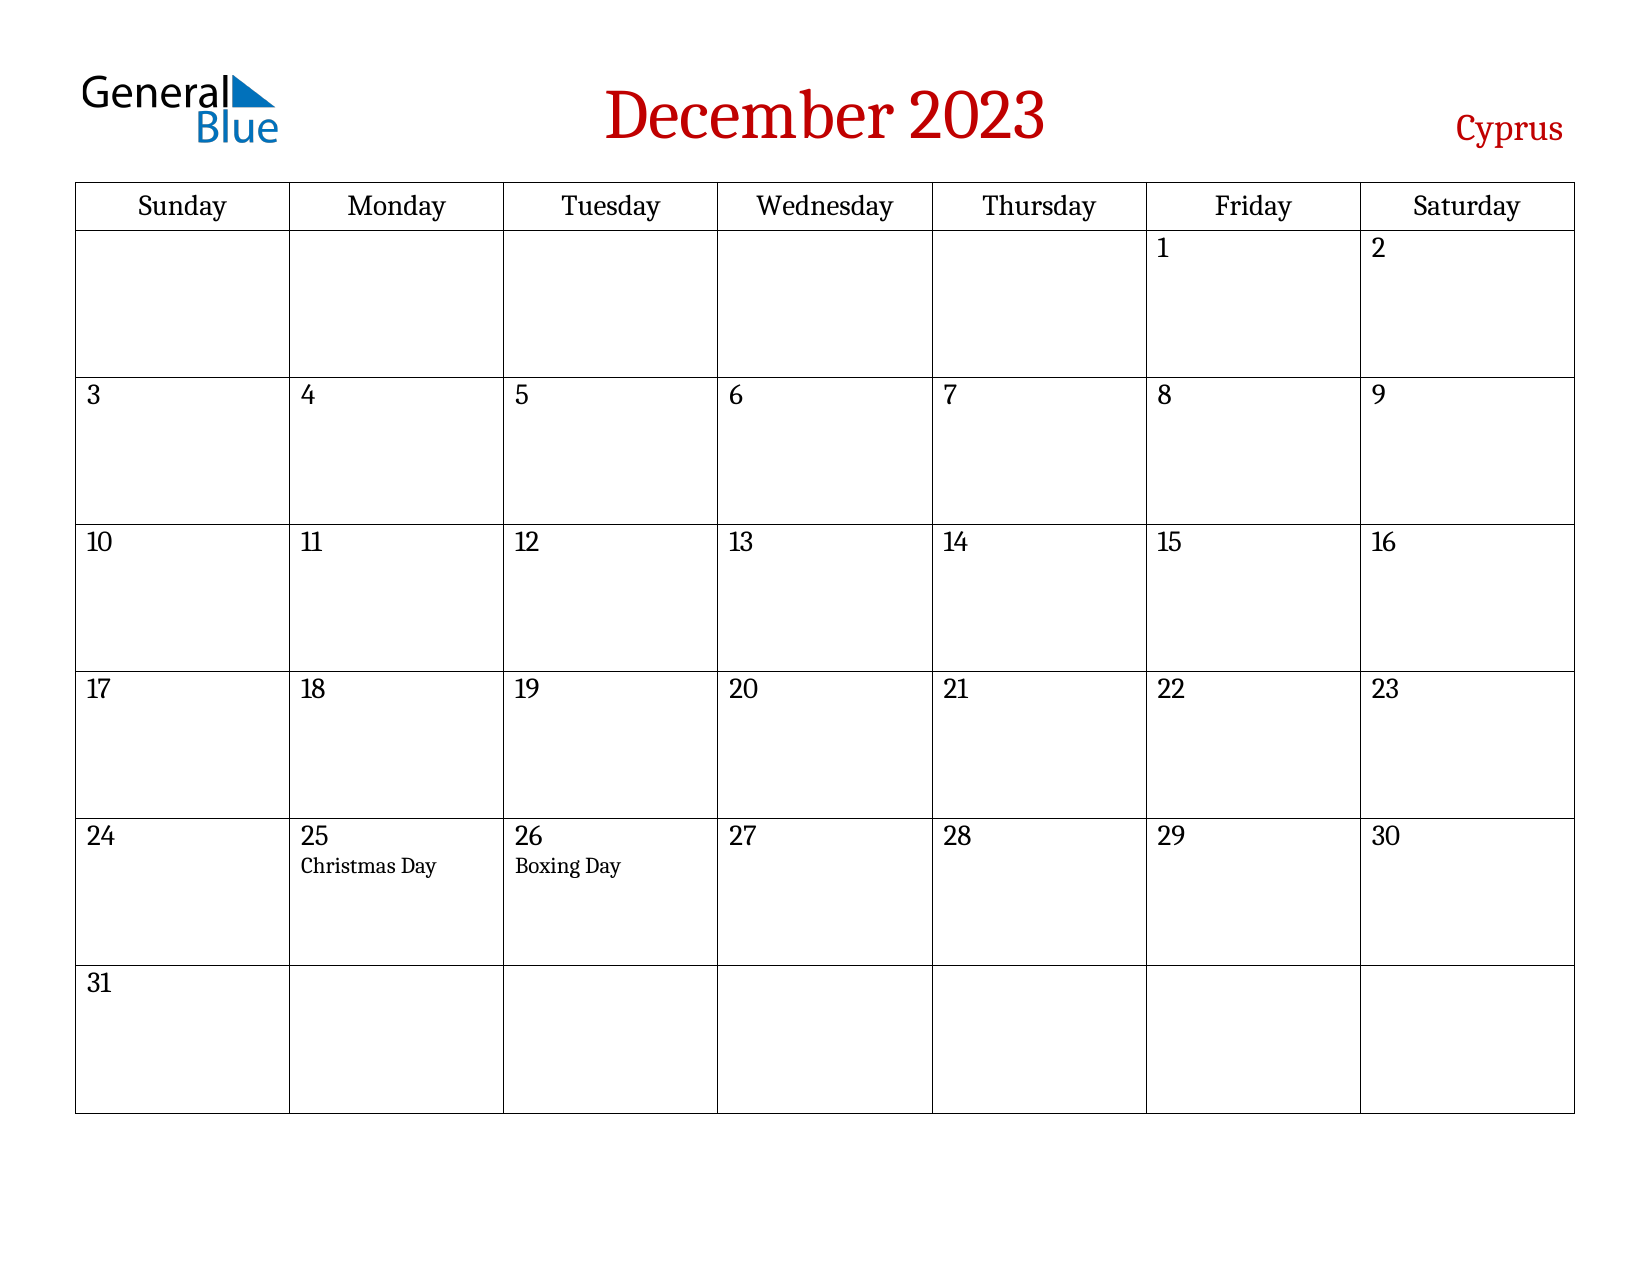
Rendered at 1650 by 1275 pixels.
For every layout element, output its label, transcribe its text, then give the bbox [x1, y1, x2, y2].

table_cell 29 [1147, 819, 1360, 853]
table_cell 7 [933, 378, 1146, 412]
table_header [76, 75, 503, 182]
table_cell 28 [933, 819, 1146, 853]
table_cell 6 [718, 378, 932, 412]
table_cell [504, 966, 717, 1000]
table_cell 30 [1361, 819, 1574, 853]
table_cell 5 [504, 378, 717, 412]
table_cell [1361, 853, 1574, 965]
table_cell Boxing Day [504, 853, 717, 965]
table_cell [1147, 265, 1360, 377]
table_cell [718, 265, 932, 377]
table_header Cyprus [1146, 75, 1574, 182]
table_cell Monday [290, 183, 503, 230]
table_cell [290, 265, 503, 377]
table_cell [76, 1000, 289, 1112]
table_cell [504, 231, 717, 264]
table_cell 12 [504, 525, 717, 559]
table_cell [290, 412, 503, 524]
table_cell Wednesday [718, 183, 932, 230]
table_cell Thursday [933, 183, 1146, 230]
table_cell 25 [290, 819, 503, 853]
table_cell [76, 706, 289, 818]
table_cell Friday [1147, 183, 1360, 230]
table_cell 9 [1361, 378, 1574, 412]
table_cell 17 [76, 672, 289, 706]
table_cell 20 [718, 672, 932, 706]
table_cell Sunday [76, 183, 289, 230]
table_cell [933, 966, 1146, 1000]
table_cell 15 [1147, 525, 1360, 559]
table_cell 8 [1147, 378, 1360, 412]
table_cell [1147, 559, 1360, 671]
table_cell 10 [76, 525, 289, 559]
table_cell [76, 231, 289, 264]
table_cell Tuesday [504, 183, 717, 230]
table_cell [504, 412, 717, 524]
table_cell [1361, 706, 1574, 818]
table_cell [933, 1000, 1146, 1112]
table_cell 19 [504, 672, 717, 706]
table_cell [290, 966, 503, 1000]
table_cell [718, 412, 932, 524]
table_cell [76, 853, 289, 965]
table_cell 2 [1361, 231, 1574, 264]
table_cell 18 [290, 672, 503, 706]
table_cell 3 [76, 378, 289, 412]
table_cell [290, 706, 503, 818]
table_cell [1147, 853, 1360, 965]
table_cell 14 [933, 525, 1146, 559]
table_cell [76, 412, 289, 524]
table_cell [933, 412, 1146, 524]
table_cell [933, 706, 1146, 818]
table_cell [718, 706, 932, 818]
table_cell 4 [290, 378, 503, 412]
table_cell [504, 559, 717, 671]
table_cell [1361, 1000, 1574, 1112]
table_cell [504, 1000, 717, 1112]
table_cell 16 [1361, 525, 1574, 559]
table_cell 23 [1361, 672, 1574, 706]
table_cell [718, 1000, 932, 1112]
table_cell [718, 966, 932, 1000]
table_cell [718, 853, 932, 965]
table_cell [1361, 559, 1574, 671]
table_cell [933, 231, 1146, 264]
table_cell [933, 853, 1146, 965]
table_cell [718, 231, 932, 264]
table_cell 11 [290, 525, 503, 559]
table_cell [1361, 265, 1574, 377]
table_cell [290, 1000, 503, 1112]
table_cell Saturday [1361, 183, 1574, 230]
table_cell Christmas Day [290, 853, 503, 965]
table_cell [1361, 412, 1574, 524]
table_cell [1147, 1000, 1360, 1112]
table_cell 21 [933, 672, 1146, 706]
table_cell [1147, 412, 1360, 524]
table_cell [290, 231, 503, 264]
table_cell [504, 706, 717, 818]
table_cell [1147, 966, 1360, 1000]
table_cell [933, 265, 1146, 377]
table_cell 26 [504, 819, 717, 853]
table_cell 1 [1147, 231, 1360, 264]
table_cell 13 [718, 525, 932, 559]
picture [82, 75, 278, 143]
table_cell 31 [76, 966, 289, 1000]
table_header December 2023 [504, 75, 1146, 182]
table_cell 22 [1147, 672, 1360, 706]
table_cell [933, 559, 1146, 671]
table_cell [76, 265, 289, 377]
table_cell 24 [76, 819, 289, 853]
table_cell [290, 559, 503, 671]
table_cell [1361, 966, 1574, 1000]
table_cell [1147, 706, 1360, 818]
table_cell 27 [718, 819, 932, 853]
table_cell [504, 265, 717, 377]
table_cell [718, 559, 932, 671]
table_cell [76, 559, 289, 671]
